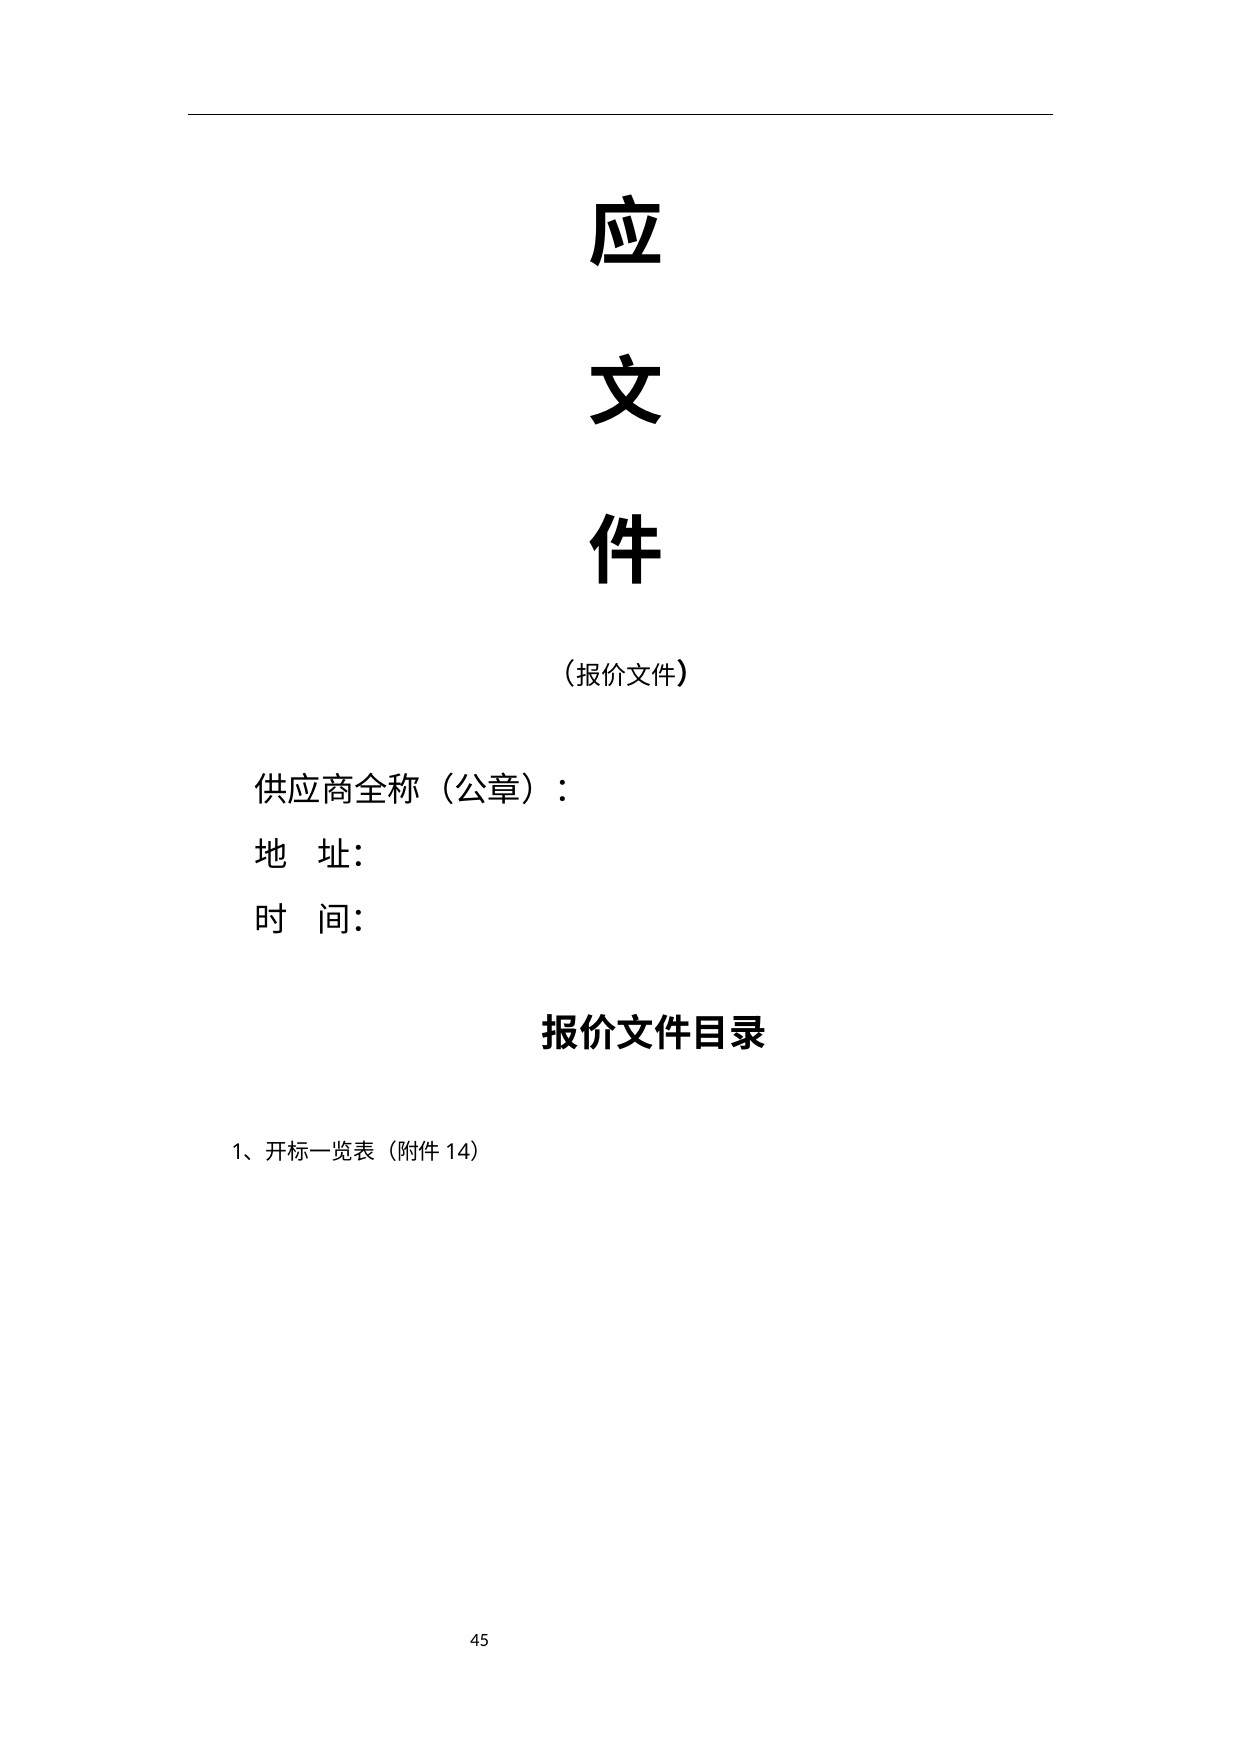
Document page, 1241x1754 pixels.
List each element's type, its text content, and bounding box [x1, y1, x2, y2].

text 供应商全称（公章）： [187, 755, 997, 820]
text 文 [187, 321, 1064, 451]
text 件 [187, 480, 1064, 610]
text 应 [187, 162, 1064, 292]
text 报价文件目录 [187, 997, 1064, 1062]
text 时 间： [187, 885, 1064, 950]
list 1、开标一览表（附件14） [187, 1134, 1053, 1166]
text 地 址： [187, 820, 1064, 885]
text （报价文件） [187, 639, 1064, 704]
